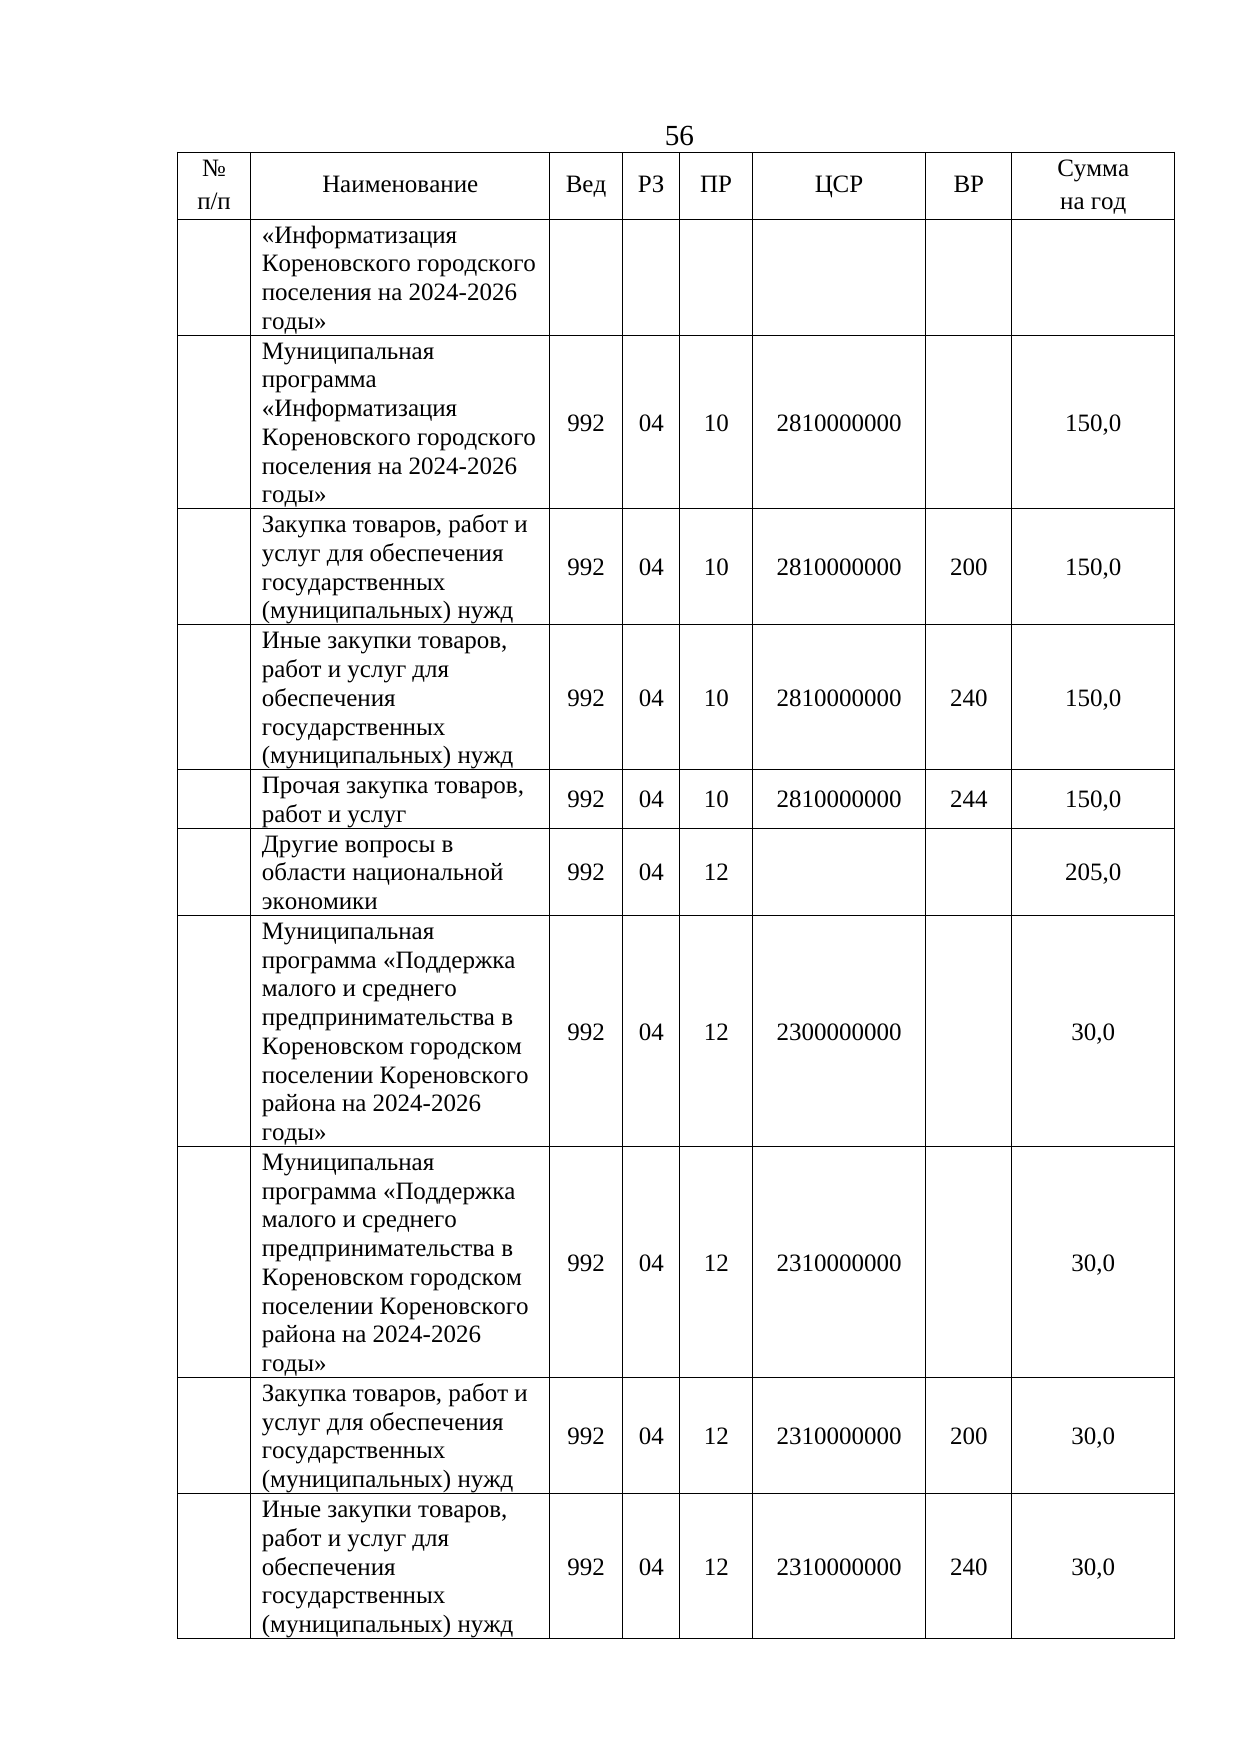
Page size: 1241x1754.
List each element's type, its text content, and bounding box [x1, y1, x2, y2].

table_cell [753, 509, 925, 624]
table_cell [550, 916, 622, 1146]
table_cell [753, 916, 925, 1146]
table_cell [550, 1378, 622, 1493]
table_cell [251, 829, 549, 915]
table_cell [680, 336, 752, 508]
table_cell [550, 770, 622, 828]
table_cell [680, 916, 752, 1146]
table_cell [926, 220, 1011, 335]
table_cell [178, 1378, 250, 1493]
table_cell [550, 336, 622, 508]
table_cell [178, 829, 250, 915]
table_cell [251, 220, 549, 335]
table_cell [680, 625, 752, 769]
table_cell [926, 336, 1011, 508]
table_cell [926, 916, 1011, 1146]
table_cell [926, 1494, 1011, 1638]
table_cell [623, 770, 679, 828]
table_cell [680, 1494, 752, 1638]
table_header ВР [926, 153, 1011, 219]
table_header Вед [550, 153, 622, 219]
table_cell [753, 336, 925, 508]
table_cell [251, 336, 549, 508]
table_header Наименование [251, 153, 549, 219]
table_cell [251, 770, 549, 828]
table_header ПР [680, 153, 752, 219]
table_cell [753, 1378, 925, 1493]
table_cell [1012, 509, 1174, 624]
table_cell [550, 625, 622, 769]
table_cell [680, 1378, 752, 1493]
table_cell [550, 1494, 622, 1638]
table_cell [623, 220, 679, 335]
table_header Сумма на год [1012, 153, 1174, 219]
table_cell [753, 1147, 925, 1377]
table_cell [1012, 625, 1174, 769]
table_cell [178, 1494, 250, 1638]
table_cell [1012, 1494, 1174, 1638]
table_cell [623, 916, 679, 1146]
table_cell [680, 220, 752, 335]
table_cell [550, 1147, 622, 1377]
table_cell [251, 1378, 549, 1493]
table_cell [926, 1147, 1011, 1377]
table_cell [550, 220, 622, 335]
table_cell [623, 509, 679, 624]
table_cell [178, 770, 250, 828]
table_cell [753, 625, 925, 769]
table_header ЦСР [753, 153, 925, 219]
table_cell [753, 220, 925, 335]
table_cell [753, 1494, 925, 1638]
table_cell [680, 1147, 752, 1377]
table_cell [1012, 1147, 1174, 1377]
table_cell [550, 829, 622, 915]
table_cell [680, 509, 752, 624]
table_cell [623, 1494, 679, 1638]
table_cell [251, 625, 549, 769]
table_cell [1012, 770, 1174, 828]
table_header № п/п [178, 153, 250, 219]
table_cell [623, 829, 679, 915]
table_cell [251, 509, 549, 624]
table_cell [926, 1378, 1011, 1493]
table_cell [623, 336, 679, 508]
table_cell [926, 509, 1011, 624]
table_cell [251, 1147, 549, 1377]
table_header РЗ [623, 153, 679, 219]
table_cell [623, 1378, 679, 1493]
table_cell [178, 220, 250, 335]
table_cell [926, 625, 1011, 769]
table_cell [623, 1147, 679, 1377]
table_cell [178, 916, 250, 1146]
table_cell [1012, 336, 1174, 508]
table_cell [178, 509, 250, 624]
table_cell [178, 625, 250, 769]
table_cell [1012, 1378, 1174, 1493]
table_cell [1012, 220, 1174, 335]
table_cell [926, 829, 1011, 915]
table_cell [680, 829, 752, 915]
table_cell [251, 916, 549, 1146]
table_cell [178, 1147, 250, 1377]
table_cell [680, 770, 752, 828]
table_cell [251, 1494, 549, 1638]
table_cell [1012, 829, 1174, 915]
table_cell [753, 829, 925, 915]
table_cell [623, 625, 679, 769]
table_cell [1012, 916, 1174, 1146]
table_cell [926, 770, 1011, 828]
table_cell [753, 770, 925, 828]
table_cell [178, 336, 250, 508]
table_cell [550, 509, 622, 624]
